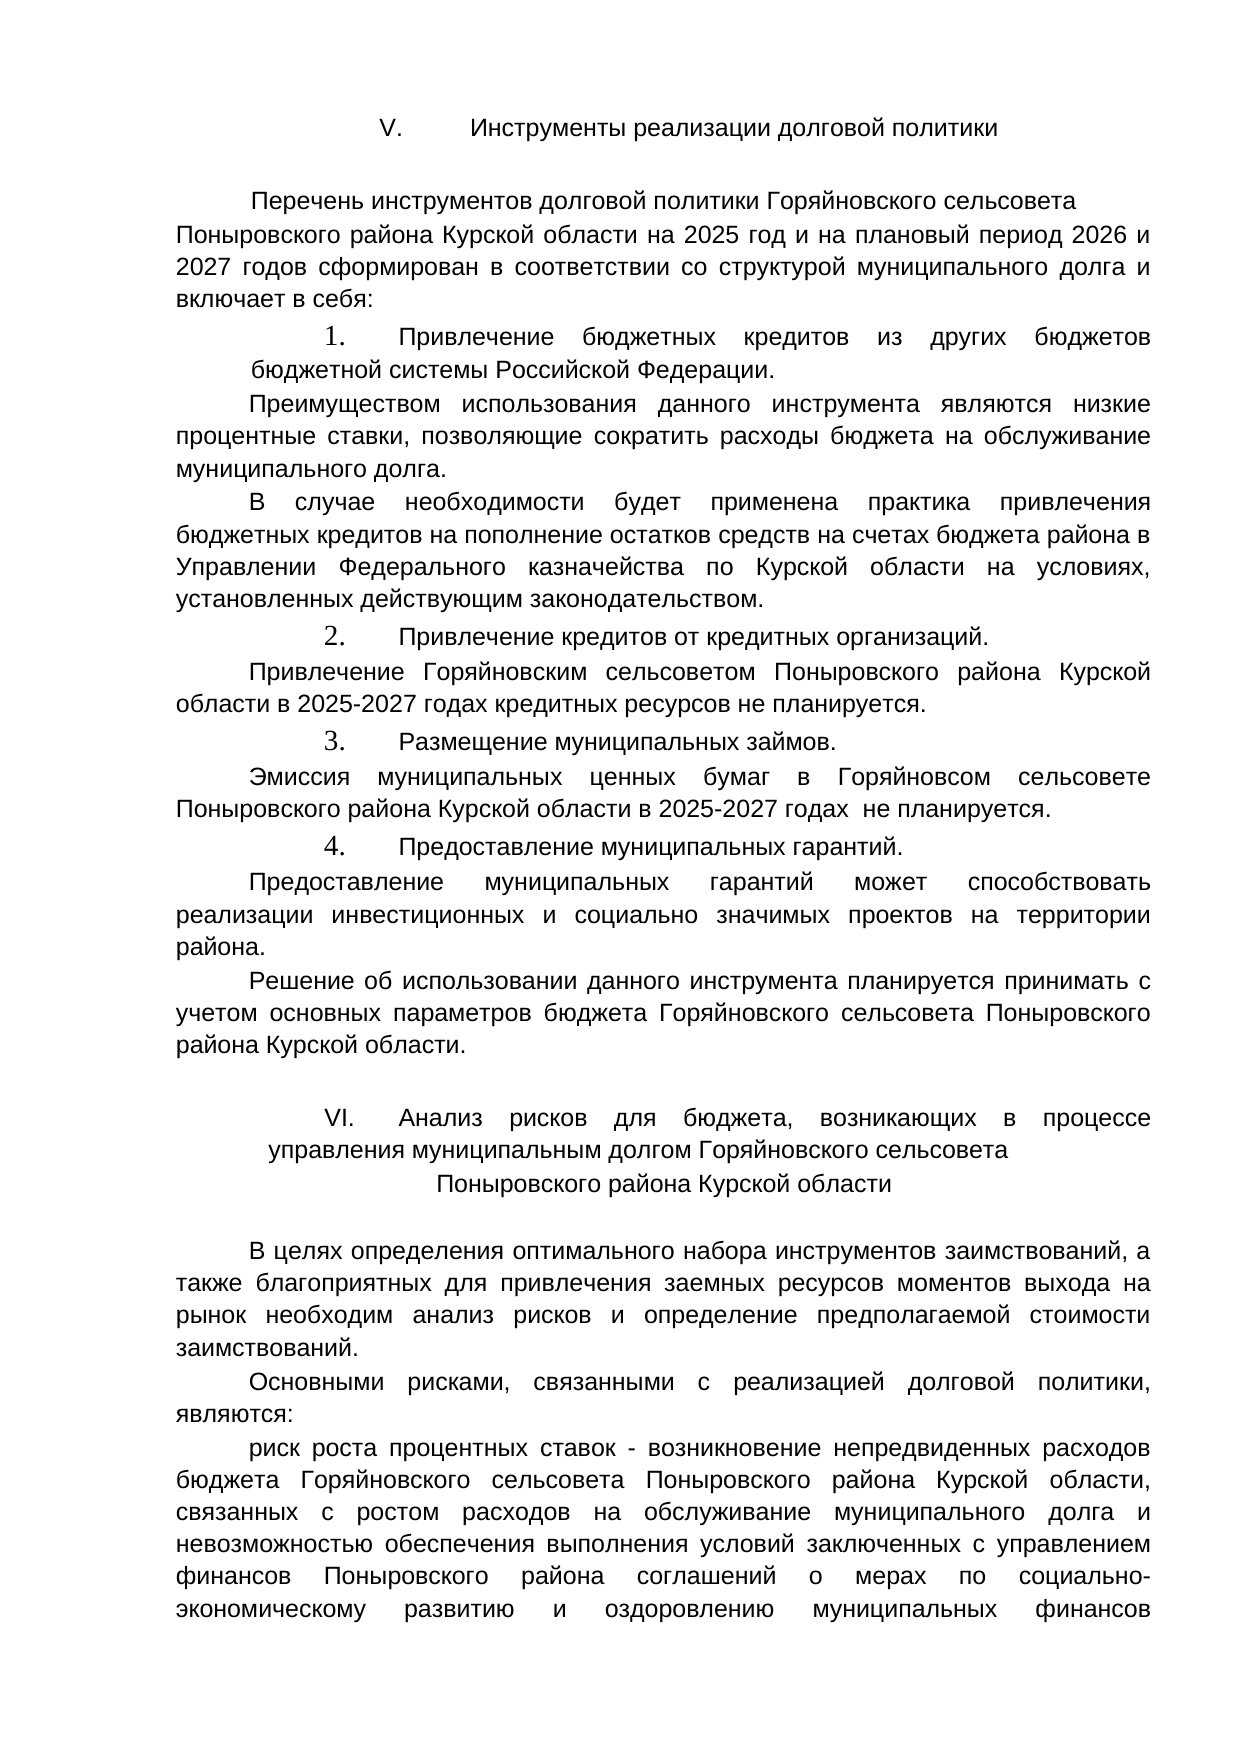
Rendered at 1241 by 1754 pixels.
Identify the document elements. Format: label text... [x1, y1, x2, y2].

text Преимуществом использования данного инструмента являются низкие процентные ставки, позволяющие сократить расходы бюджета на обслуживание муниципального долга. [176, 389, 1152, 482]
text Эмиссия муниципальных ценных бумаг в Горяйновсом сельсовете Поныровского района Курской области в 2025-2027 годах не планируется. [176, 762, 1152, 823]
text В целях определения оптимального набора инструментов заимствований, а также благоприятных для привлечения заемных ресурсов моментов выхода на рынок необходим анализ рисков и определение предполагаемой стоимости заимствований. [176, 1236, 1152, 1361]
text VI. Анализ рисков для бюджета, возникающих в процессе управления муниципальным долгом Горяйновского сельсовета [268, 1103, 1152, 1163]
text V. Инструменты реализации долговой политики [177, 113, 1159, 142]
text Поныровского района Курской области [243, 1169, 1084, 1197]
list Предоставление муниципальных гарантий. [251, 828, 1152, 862]
list Привлечение бюджетных кредитов из других бюджетов бюджетной системы Российской Федерации. [251, 318, 1152, 384]
text Основными рисками, связанными с реализацией долговой политики, являются: [176, 1367, 1152, 1427]
text Предоставление муниципальных гарантий может способствовать реализации инвестиционных и социально значимых проектов на территории района. [176, 867, 1152, 961]
list Размещение муниципальных займов. [251, 723, 1152, 757]
text Перечень инструментов долговой политики Горяйновского сельсовета [251, 186, 1152, 215]
text Поныровского района Курской области на 2025 год и на плановый период 2026 и 2027 годов сформирован в соответствии со структурой муниципального долга и включает в себя: [176, 220, 1152, 313]
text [176, 1433, 1152, 1622]
text В случае необходимости будет применена практика привлечения бюджетных кредитов на пополнение остатков средств на счетах бюджета района в Управлении Федерального казначейства по Курской области на условиях, установленных действующим законодательством. [176, 487, 1152, 613]
list Привлечение кредитов от кредитных организаций. [251, 618, 1152, 651]
text Привлечение Горяйновским сельсоветом Поныровского района Курской области в 2025-2027 годах кредитных ресурсов не планируется. [176, 657, 1152, 718]
text Решение об использовании данного инструмента планируется принимать с учетом основных параметров бюджета Горяйновского сельсовета Поныровского района Курской области. [176, 966, 1152, 1059]
